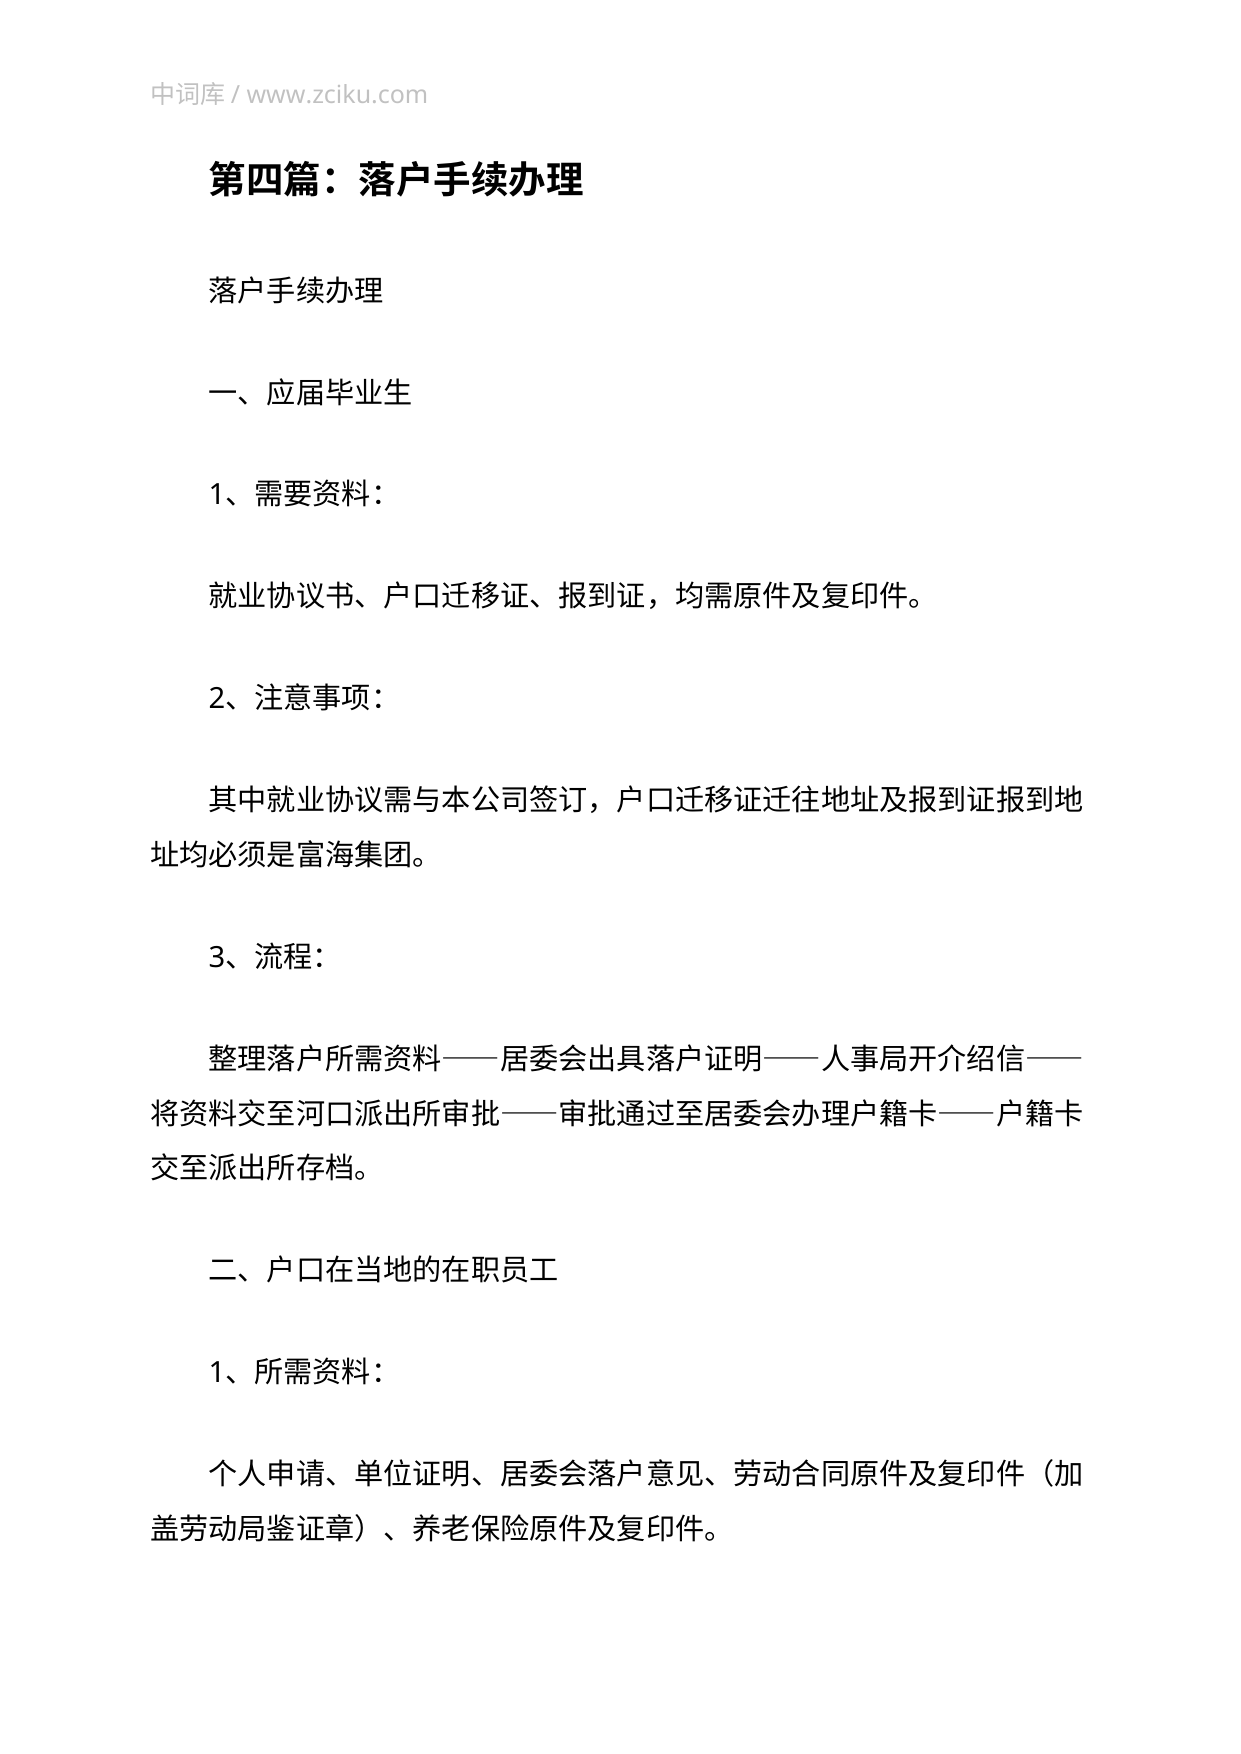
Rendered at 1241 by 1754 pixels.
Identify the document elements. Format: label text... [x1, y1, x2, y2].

text 1、所需资料： [150, 1349, 1090, 1391]
text 落户手续办理 [150, 267, 1090, 310]
text 3、流程： [150, 933, 1090, 976]
text 二、户口在当地的在职员工 [150, 1247, 1090, 1289]
text 就业协议书、户口迁移证、报到证，均需原件及复印件。 [150, 573, 1090, 615]
text 个人申请、单位证明、居委会落户意见、劳动合同原件及复印件（加盖劳动局鉴证章）、养老保险原件及复印件。 [150, 1451, 1090, 1548]
text 第四篇：落户手续办理 [150, 150, 1090, 204]
text 1、需要资料： [150, 471, 1090, 513]
text 一、应届毕业生 [150, 369, 1090, 411]
text 整理落户所需资料——居委会出具落户证明——人事局开介绍信——将资料交至河口派出所审批——审批通过至居委会办理户籍卡——户籍卡交至派出所存档。 [150, 1035, 1090, 1187]
text 2、注意事项： [150, 675, 1090, 717]
text 其中就业协议需与本公司签订，户口迁移证迁往地址及报到证报到地址均必须是富海集团。 [150, 777, 1090, 874]
